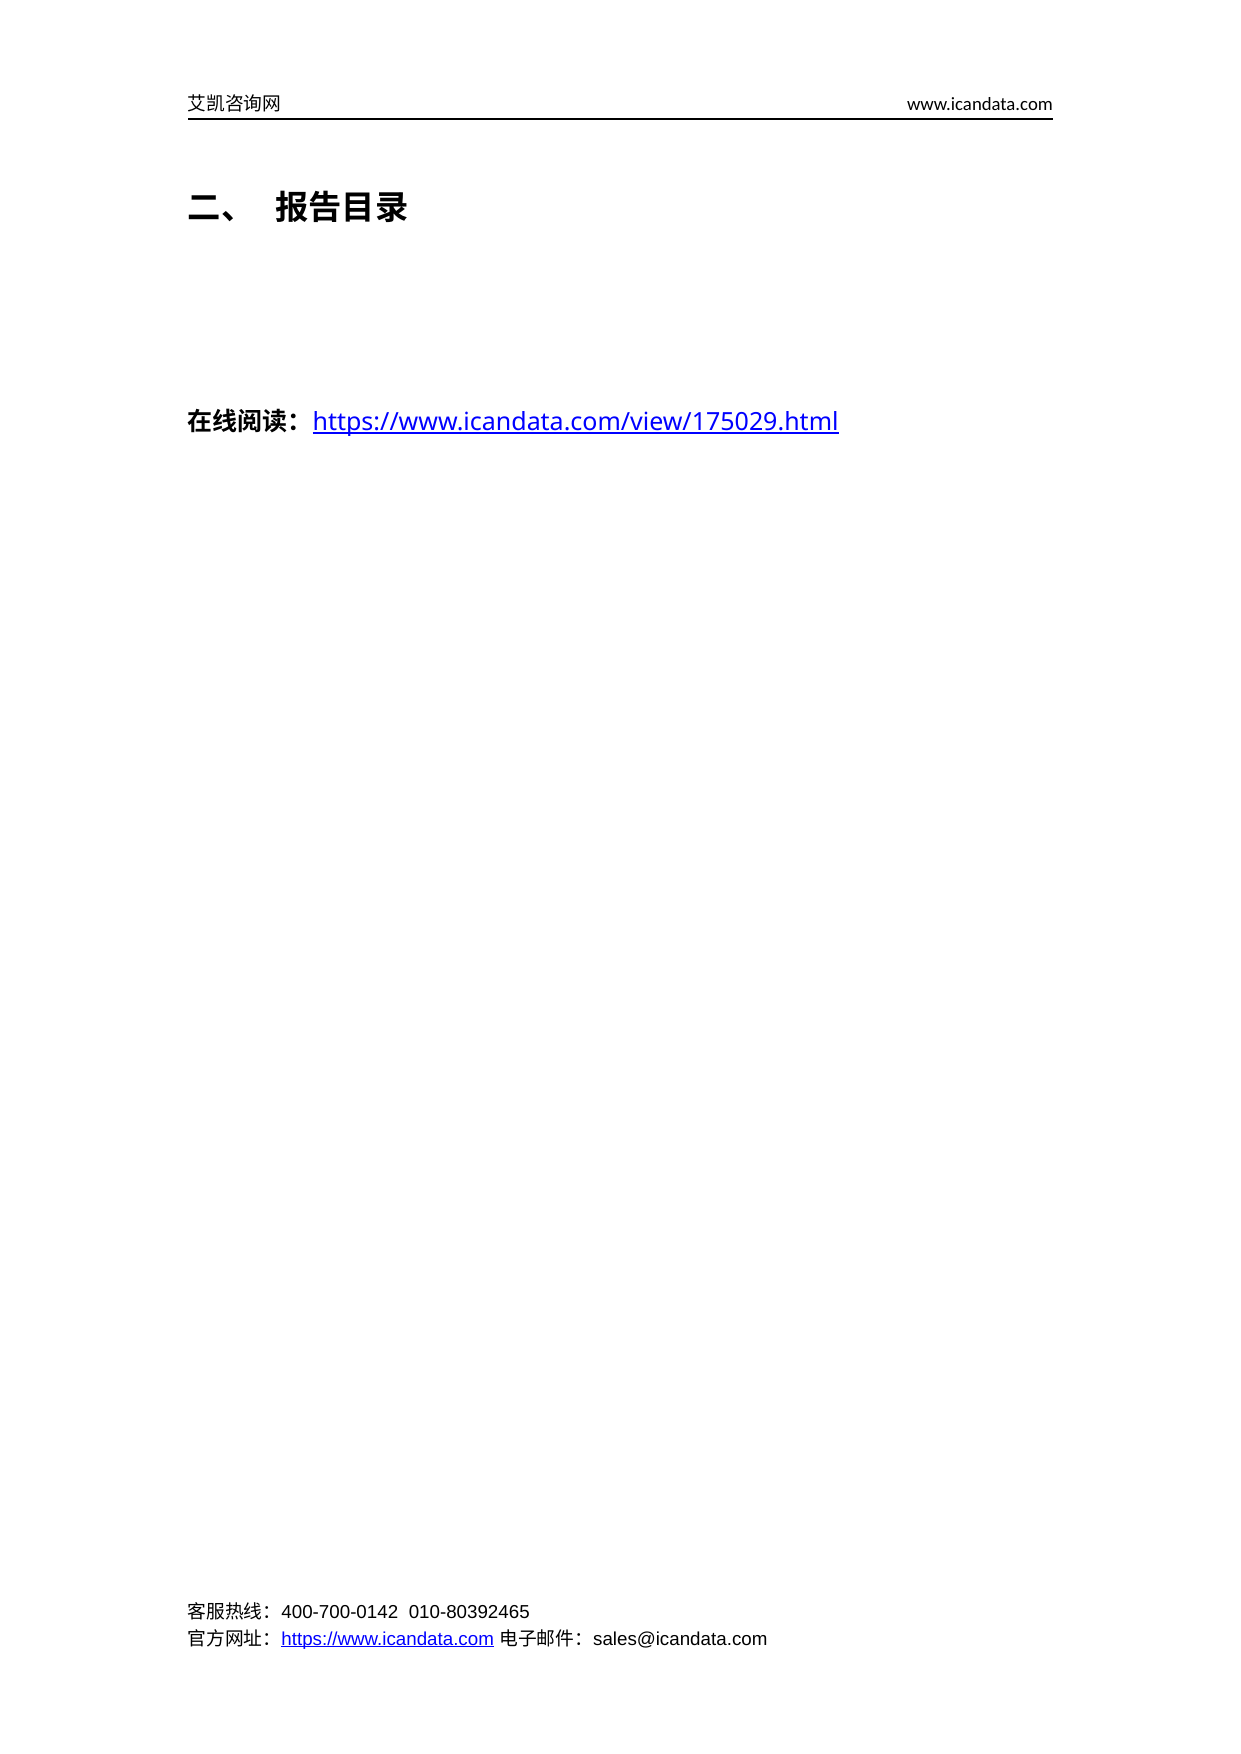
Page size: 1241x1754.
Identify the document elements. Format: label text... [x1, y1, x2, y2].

subtitle 报告目录 [187, 172, 1053, 237]
text 在线阅读：https://www.icandata.com/view/175029.html [187, 387, 1053, 452]
